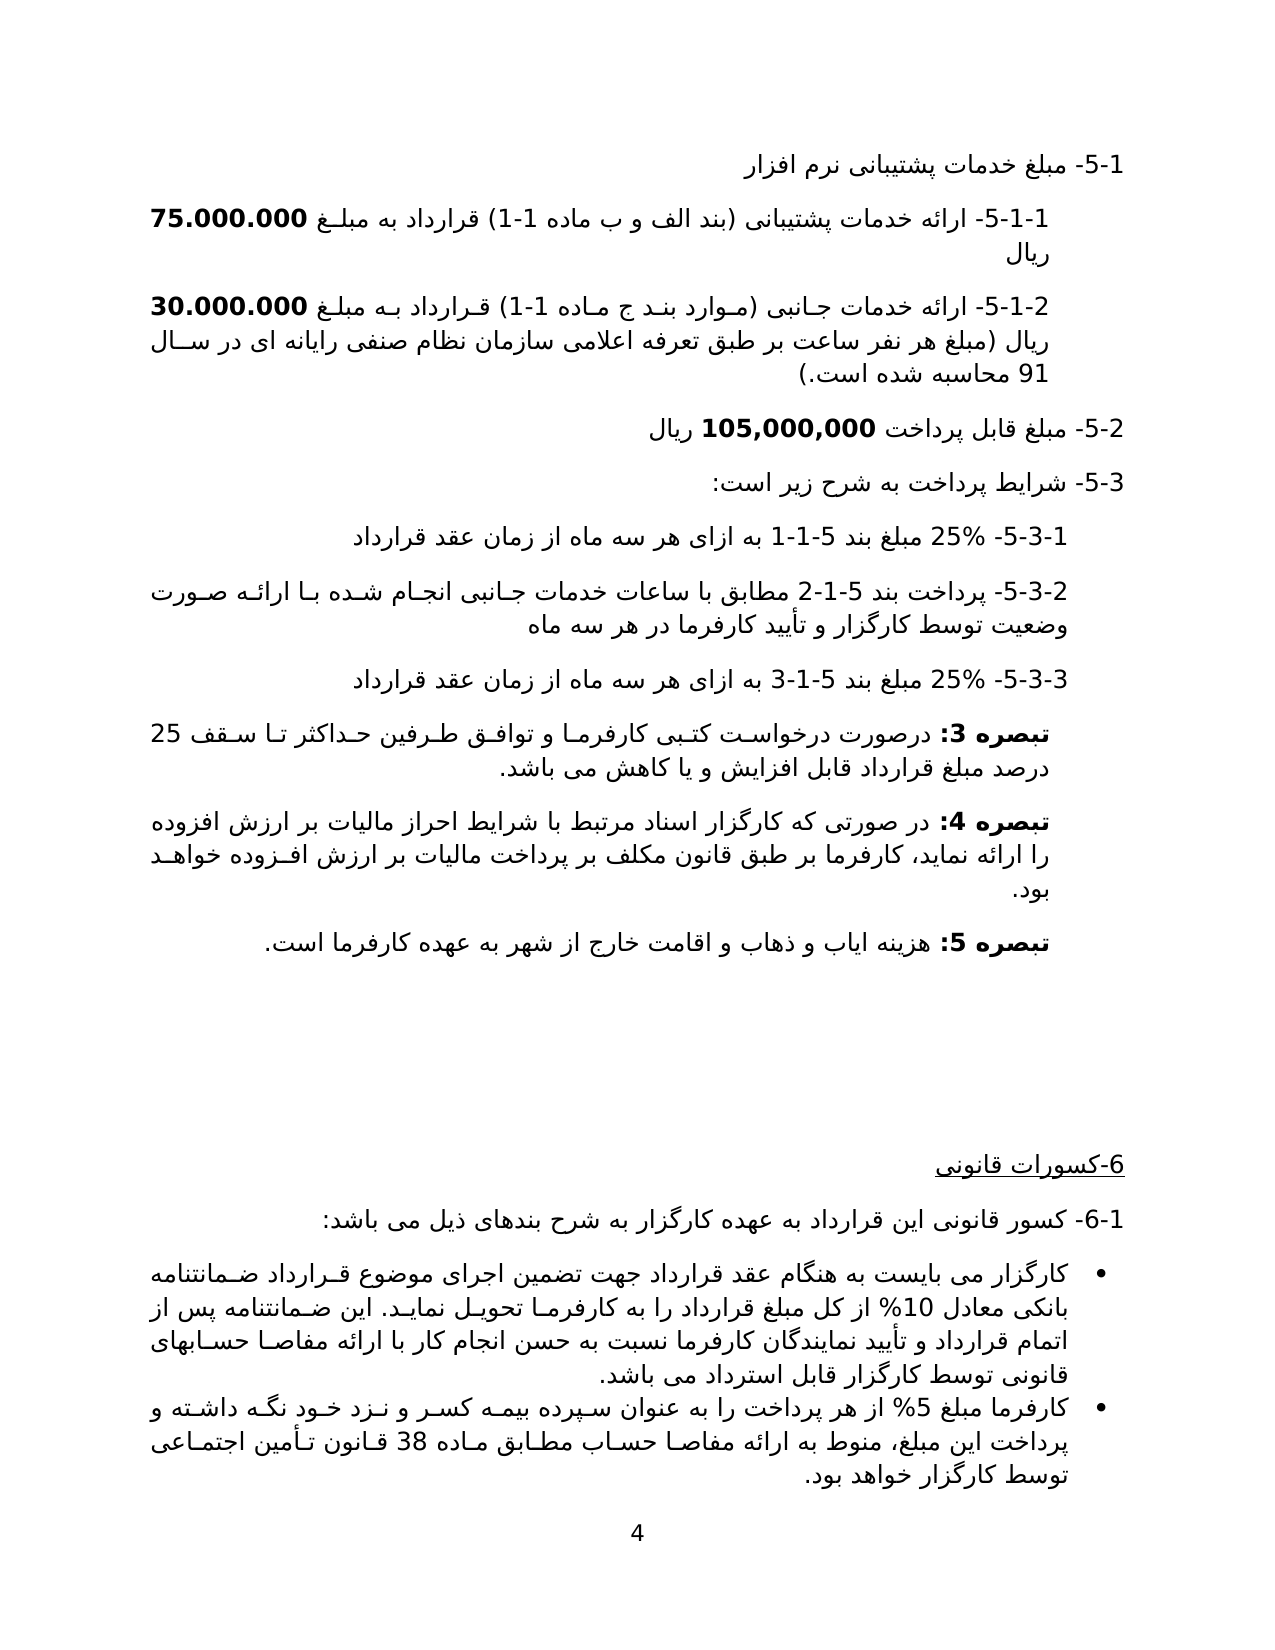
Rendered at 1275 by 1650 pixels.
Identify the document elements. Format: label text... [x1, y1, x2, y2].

text 5-3-3- 25% مبلغ بند 5-1-3 به ازای هر سه ماه از زمان عقد قرارداد [150, 665, 1069, 694]
text 5-1-1- ارائه خدمات پشتیبانی (بند الف و ب ماده 1-1) قرارداد به مبلغ 75.000.000 ریال [150, 204, 1050, 267]
text 6-کسورات قانونی [150, 1150, 1125, 1179]
text 5-3- شرایط پرداخت به شرح زیر است: [150, 468, 1125, 497]
text 5-1- مبلغ خدمات پشتیبانی نرم افزار [150, 150, 1125, 179]
text تبصره 5: هزینه ایاب و ذهاب و اقامت خارج از شهر به عهده کارفرما است. [150, 928, 1050, 958]
list کارفرما مبلغ 5% از هر پرداخت را به عنوان سپرده بیمه کسر و نزد خود نگه داشته و پرداخت این مبلغ، منوط به ارائه مفاصا حساب مطابق ماده 38 قانون تأمین اجتماعی توسط کارگزار خواهد بود. [150, 1393, 1097, 1489]
text 5-2- مبلغ قابل پرداخت 105,000,000 ریال [150, 414, 1125, 443]
list کارگزار می بایست به هنگام عقد قرارداد جهت تضمین اجرای موضوع قرارداد ضمانتنامه بانکی معادل 10% از کل مبلغ قرارداد را به کارفرما تحویل نماید. این ضمانتنامه پس از اتمام قرارداد و تأیید نمایندگان کارفرما نسبت به حسن انجام کار با ارائه مفاصا حسابهای قانونی توسط کارگزار قابل استرداد می باشد. [150, 1259, 1097, 1389]
text 5-1-2- ارائه خدمات جانبی (موارد بند ج ماده 1-1) قرارداد به مبلغ 30.000.000 ریال (مبلغ هر نفر ساعت بر طبق تعرفه اعلامی سازمان نظام صنفی رایانه ای در سال 91 محاسبه شده است.) [150, 292, 1050, 388]
text 6-1- کسور قانونی این قرارداد به عهده کارگزار به شرح بندهای ذیل می باشد: [150, 1205, 1125, 1234]
text تبصره 4: در صورتی که کارگزار اسناد مرتبط با شرایط احراز مالیات بر ارزش افزوده را ارائه نماید، کارفرما بر طبق قانون مکلف بر پرداخت مالیات بر ارزش افزوده خواهد بود. [150, 807, 1050, 903]
text 5-3-1- 25% مبلغ بند 5-1-1 به ازای هر سه ماه از زمان عقد قرارداد [150, 522, 1069, 552]
text 5-3-2- پرداخت بند 5-1-2 مطابق با ساعات خدمات جانبی انجام شده با ارائه صورت وضعیت توسط کارگزار و تأیید کارفرما در هر سه ماه [150, 577, 1069, 639]
text تبصره 3: درصورت درخواست کتبی کارفرما و توافق طرفین حداکثر تا سقف 25 درصد مبلغ قرارداد قابل افزایش و یا کاهش می باشد. [150, 719, 1050, 782]
